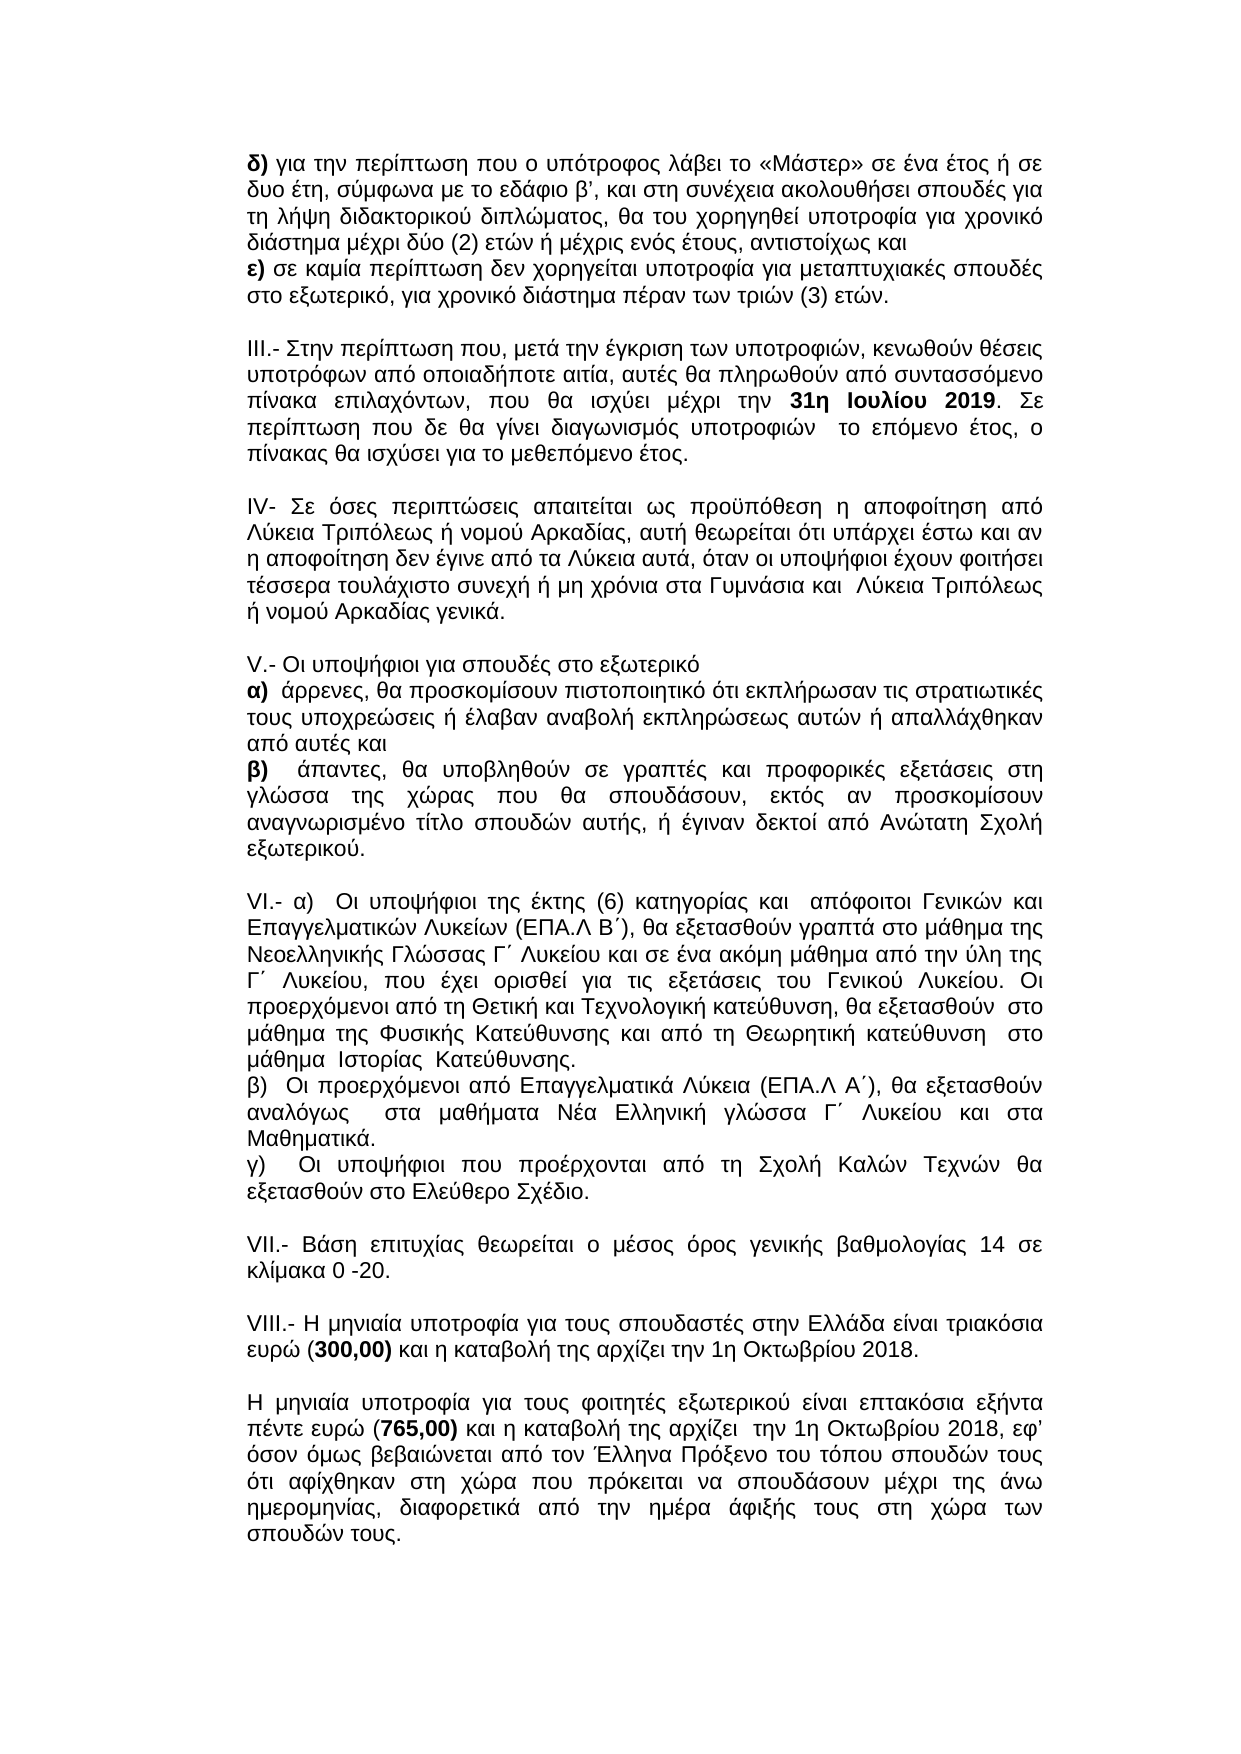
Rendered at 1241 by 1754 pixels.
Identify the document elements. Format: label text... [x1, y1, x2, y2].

text δ) για την περίπτωση που ο υπότροφος λάβει το «Μάστερ» σε ένα έτος ή σε δυο έτη, σύμφωνα με το εδάφιο β’, και στη συνέχεια ακολουθήσει σπουδές για τη λήψη διδακτορικού διπλώματος, θα του χορηγηθεί υποτροφία για χρονικό διάστημα μέχρι δύο (2) ετών ή μέχρις ενός έτους, αντιστοίχως και [247, 150, 1044, 255]
text ΙV- Σε όσες περιπτώσεις απαιτείται ως προϋπόθεση η αποφοίτηση από Λύκεια Τριπόλεως ή νομού Αρκαδίας, αυτή θεωρείται ότι υπάρχει έστω και αν η αποφοίτηση δεν έγινε από τα Λύκεια αυτά, όταν οι υποψήφιοι έχουν φοιτήσει τέσσερα τουλάχιστο συνεχή ή μη χρόνια στα Γυμνάσια και Λύκεια Τριπόλεως ή νομού Αρκαδίας γενικά. [247, 493, 1044, 624]
text V.- Οι υποψήφιοι για σπουδές στο εξωτερικό [247, 651, 1044, 677]
text VIII.- Η μηνιαία υποτροφία για τους σπουδαστές στην Ελλάδα είναι τριακόσια ευρώ (300,00) και η καταβολή της αρχίζει την 1η Οκτωβρίου 2018. [247, 1309, 1044, 1362]
text β) Οι προερχόμενοι από Επαγγελματικά Λύκεια (ΕΠΑ.Λ Α΄), θα εξετασθούν αναλόγως στα μαθήματα Νέα Ελληνική γλώσσα Γ΄ Λυκείου και στα Μαθηματικά. [247, 1072, 1044, 1151]
text ε) σε καμία περίπτωση δεν χορηγείται υποτροφία για μεταπτυχιακές σπουδές στο εξωτερικό, για χρονικό διάστημα πέραν των τριών (3) ετών. [247, 255, 1044, 308]
text ΙΙΙ.- Στην περίπτωση που, μετά την έγκριση των υποτροφιών, κενωθούν θέσεις υποτρόφων από οποιαδήποτε αιτία, αυτές θα πληρωθούν από συντασσόμενο πίνακα επιλαχόντων, που θα ισχύει μέχρι την 31η Ιουλίου 2019. Σε περίπτωση που δε θα γίνει διαγωνισμός υποτροφιών το επόμενο έτος, ο πίνακας θα ισχύσει για το μεθεπόμενο έτος. [247, 334, 1044, 466]
text β) άπαντες, θα υποβληθούν σε γραπτές και προφορικές εξετάσεις στη γλώσσα της χώρας που θα σπουδάσουν, εκτός αν προσκομίσουν αναγνωρισμένο τίτλο σπουδών αυτής, ή έγιναν δεκτοί από Ανώτατη Σχολή εξωτερικού. [247, 756, 1044, 862]
text α) άρρενες, θα προσκομίσουν πιστοποιητικό ότι εκπλήρωσαν τις στρατιωτικές τους υποχρεώσεις ή έλαβαν αναβολή εκπληρώσεως αυτών ή απαλλάχθηκαν από αυτές και [247, 677, 1044, 756]
text VI.- α) Οι υποψήφιοι της έκτης (6) κατηγορίας και απόφοιτοι Γενικών και Επαγγελματικών Λυκείων (ΕΠΑ.Λ Β΄), θα εξετασθούν γραπτά στο μάθημα της Νεοελληνικής Γλώσσας Γ΄ Λυκείου και σε ένα ακόμη μάθημα από την ύλη της Γ΄ Λυκείου, που έχει ορισθεί για τις εξετάσεις του Γενικού Λυκείου. Οι προερχόμενοι από τη Θετική και Τεχνολογική κατεύθυνση, θα εξετασθούν στο μάθημα της Φυσικής Κατεύθυνσης και από τη Θεωρητική κατεύθυνση στο μάθημα Ιστορίας Κατεύθυνσης. [247, 888, 1044, 1072]
text Η μηνιαία υποτροφία για τους φοιτητές εξωτερικού είναι επτακόσια εξήντα πέντε ευρώ (765,00) και η καταβολή της αρχίζει την 1η Οκτωβρίου 2018, εφ’ όσον όμως βεβαιώνεται από τον Έλληνα Πρόξενο του τόπου σπουδών τους ότι αφίχθηκαν στη χώρα που πρόκειται να σπουδάσουν μέχρι της άνω ημερομηνίας, διαφορετικά από την ημέρα άφιξής τους στη χώρα των σπουδών τους. [247, 1389, 1044, 1547]
text VII.- Βάση επιτυχίας θεωρείται ο μέσος όρος γενικής βαθμολογίας 14 σε κλίμακα 0 -20. [247, 1231, 1044, 1283]
text γ) Οι υποψήφιοι που προέρχονται από τη Σχολή Καλών Τεχνών θα εξετασθούν στο Ελεύθερο Σχέδιο. [247, 1151, 1044, 1204]
